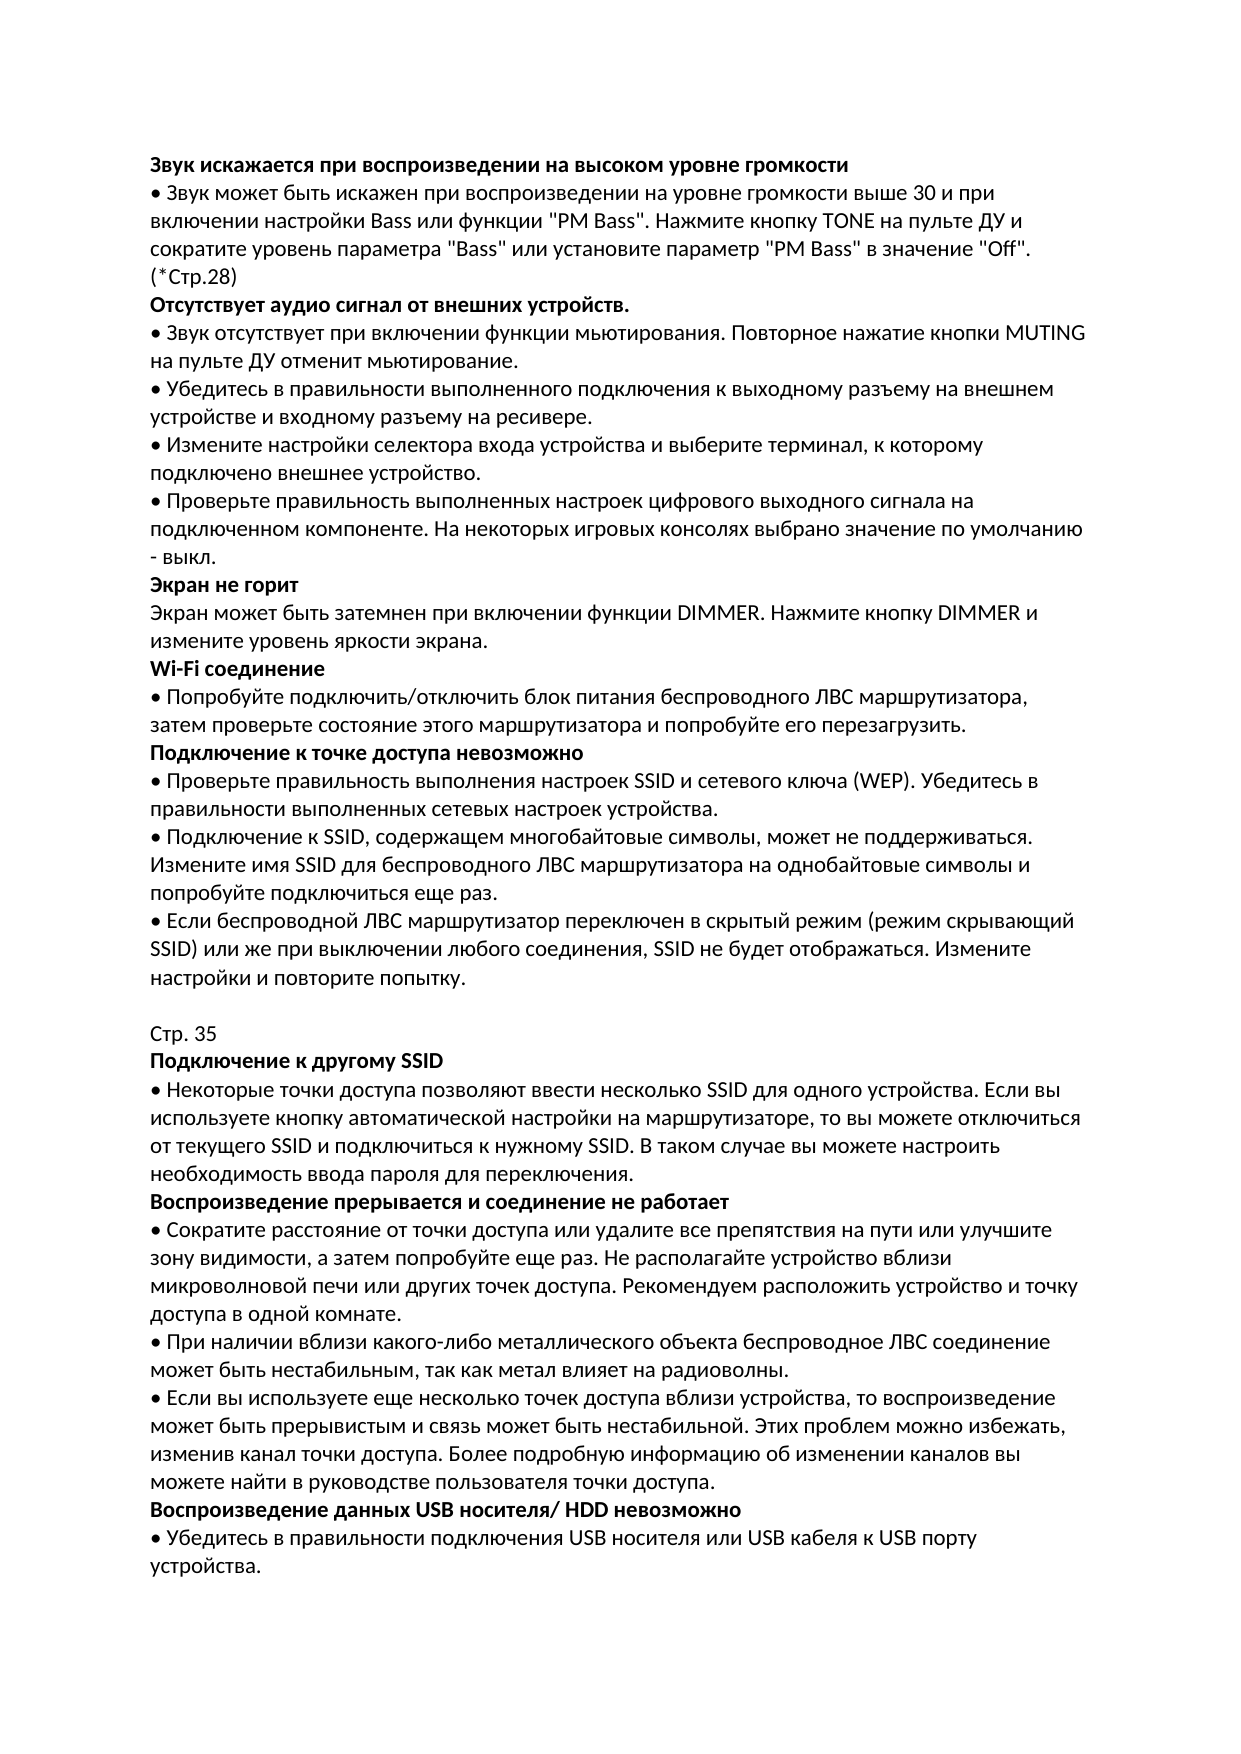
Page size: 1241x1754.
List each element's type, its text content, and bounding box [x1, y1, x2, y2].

text Экран может быть затемнен при включении функции DIMMER. Нажмите кнопку DIMMER и измените уровень яркости экрана. [150, 598, 1090, 654]
text Стр. 35 [150, 1019, 1090, 1047]
text • Сократите расстояние от точки доступа или удалите все препятствия на пути или улучшите зону видимости, а затем попробуйте еще раз. Не располагайте устройство вблизи микроволновой печи или других точек доступа. Рекомендуем расположить устройство и точку доступа в одной комнате. [150, 1215, 1090, 1327]
text • Если вы используете еще несколько точек доступа вблизи устройства, то воспроизведение может быть прерывистым и связь может быть нестабильной. Этих проблем можно избежать, изменив канал точки доступа. Более подробную информацию об изменении каналов вы можете найти в руководстве пользователя точки доступа. [150, 1383, 1090, 1495]
text • Попробуйте подключить/отключить блок питания беспроводного ЛВС маршрутизатора, затем проверьте состояние этого маршрутизатора и попробуйте его перезагрузить. [150, 682, 1090, 738]
text • Убедитесь в правильности выполненного подключения к выходному разъему на внешнем устройстве и входному разъему на ресивере. [150, 374, 1090, 430]
text • При наличии вблизи какого-либо металлического объекта беспроводное ЛВС соединение может быть нестабильным, так как метал влияет на радиоволны. [150, 1327, 1090, 1383]
text • Звук может быть искажен при воспроизведении на уровне громкости выше 30 и при включении настройки Bass или функции "PM Bass". Нажмите кнопку TONE на пульте ДУ и сократите уровень параметра "Bass" или установите параметр "PM Bass" в значение "Off". (*Стр.28) [150, 178, 1090, 290]
text • Некоторые точки доступа позволяют ввести несколько SSID для одного устройства. Если вы используете кнопку автоматической настройки на маршрутизаторе, то вы можете отключиться от текущего SSID и подключиться к нужному SSID. В таком случае вы можете настроить необходимость ввода пароля для переключения. [150, 1075, 1090, 1187]
text Звук искажается при воспроизведении на высоком уровне громкости [150, 150, 1090, 178]
text Подключение к другому SSID [150, 1047, 1090, 1075]
text Wi-Fi соединение [150, 654, 1090, 682]
text Отсутствует аудио сигнал от внешних устройств. [150, 290, 1090, 318]
text Воспроизведение данных USB носителя/ HDD невозможно [150, 1495, 1090, 1523]
text • Проверьте правильность выполнения настроек SSID и сетевого ключа (WEP). Убедитесь в правильности выполненных сетевых настроек устройства. [150, 766, 1090, 822]
text • Подключение к SSID, содержащем многобайтовые символы, может не поддерживаться. Измените имя SSID для беспроводного ЛВС маршрутизатора на однобайтовые символы и попробуйте подключиться еще раз. [150, 822, 1090, 907]
text • Если беспроводной ЛВС маршрутизатор переключен в скрытый режим (режим скрывающий SSID) или же при выключении любого соединения, SSID не будет отображаться. Измените настройки и повторите попытку. [150, 907, 1090, 991]
text Экран не горит [150, 570, 1090, 598]
text Воспроизведение прерывается и соединение не работает [150, 1187, 1090, 1215]
text • Проверьте правильность выполненных настроек цифрового выходного сигнала на подключенном компоненте. На некоторых игровых консолях выбрано значение по умолчанию - выкл. [150, 486, 1090, 570]
text Подключение к точке доступа невозможно [150, 738, 1090, 766]
text • Убедитесь в правильности подключения USB носителя или USB кабеля к USB порту устройства. [150, 1523, 1090, 1579]
text • Звук отсутствует при включении функции мьютирования. Повторное нажатие кнопки MUTING на пульте ДУ отменит мьютирование. [150, 318, 1090, 374]
text • Измените настройки селектора входа устройства и выберите терминал, к которому подключено внешнее устройство. [150, 430, 1090, 486]
